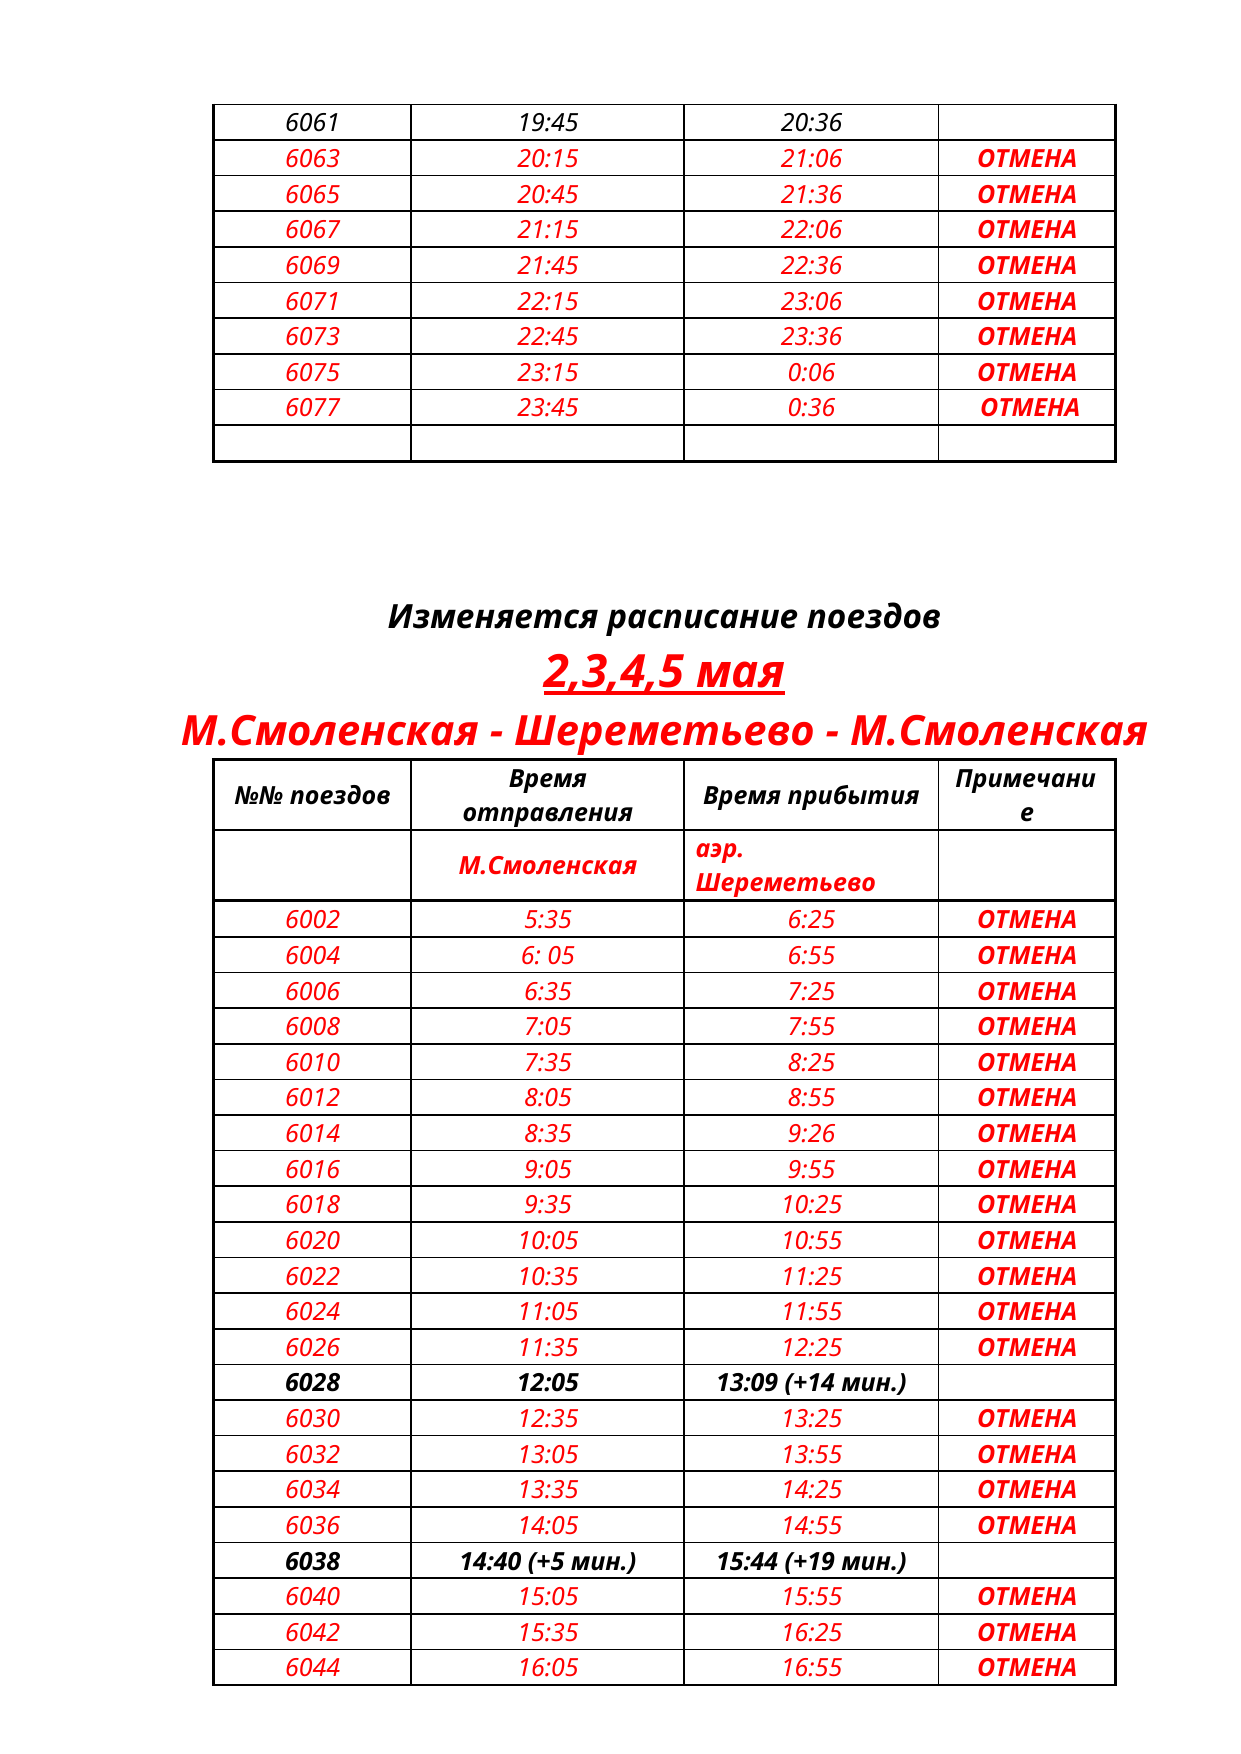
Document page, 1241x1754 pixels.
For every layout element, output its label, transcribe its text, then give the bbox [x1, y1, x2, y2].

table_cell 12:05 [412, 1365, 683, 1399]
table_cell ОТМЕНА [939, 1009, 1114, 1043]
table_cell 23:36 [685, 319, 938, 353]
table_cell ОТМЕНА [939, 283, 1114, 317]
table_cell 13:25 [685, 1401, 938, 1435]
table_cell 13:55 [685, 1436, 938, 1470]
table_cell [215, 426, 410, 460]
table_cell 20:15 [412, 141, 683, 175]
table_cell ОТМЕНА [939, 1080, 1114, 1114]
table_cell ОТМЕНА [939, 141, 1114, 175]
table_cell ОТМЕНА [939, 1116, 1114, 1150]
table_cell 15:44 (+19 мин.) [685, 1543, 938, 1577]
table_cell 9:05 [412, 1151, 683, 1185]
table_cell ОТМЕНА [939, 390, 1114, 424]
table_cell 6002 [215, 902, 410, 936]
table_cell ОТМЕНА [939, 212, 1114, 246]
table_cell 6:25 [685, 902, 938, 936]
table_cell ОТМЕНА [939, 1650, 1114, 1684]
table_cell 6028 [215, 1365, 410, 1399]
table_cell ОТМЕНА [939, 1045, 1114, 1078]
table_cell 6012 [215, 1080, 410, 1114]
table_header Время отправления [412, 761, 683, 829]
table_header Примечание [939, 761, 1114, 829]
table_cell 16:55 [685, 1650, 938, 1684]
table_cell 6016 [215, 1151, 410, 1185]
table_cell 10:05 [412, 1223, 683, 1257]
table_cell 7:55 [685, 1009, 938, 1043]
table_cell 6026 [215, 1330, 410, 1363]
table_cell [685, 426, 938, 460]
table_cell 12:25 [685, 1330, 938, 1363]
table_cell ОТМЕНА [939, 355, 1114, 388]
table_cell [939, 831, 1114, 899]
table_cell 11:35 [412, 1330, 683, 1363]
table_cell 9:26 [685, 1116, 938, 1150]
table_cell ОТМЕНА [939, 902, 1114, 936]
table_cell 16:25 [685, 1615, 938, 1648]
table_cell 0:06 [685, 355, 938, 388]
table_cell 6036 [215, 1508, 410, 1542]
table_cell 8:25 [685, 1045, 938, 1078]
table_cell 21:15 [412, 212, 683, 246]
table_cell 6061 [215, 105, 410, 139]
table_cell [215, 831, 410, 899]
table_cell 8:55 [685, 1080, 938, 1114]
table_cell 11:55 [685, 1294, 938, 1328]
table_cell ОТМЕНА [939, 1330, 1114, 1363]
table_cell ОТМЕНА [939, 1615, 1114, 1648]
table_cell ОТМЕНА [939, 1436, 1114, 1470]
table_cell ОТМЕНА [939, 1294, 1114, 1328]
table_cell ОТМЕНА [939, 1401, 1114, 1435]
table_cell 6073 [215, 319, 410, 353]
table_cell 22:06 [685, 212, 938, 246]
table_cell 11:05 [412, 1294, 683, 1328]
table_cell 6067 [215, 212, 410, 246]
table_cell 22:45 [412, 319, 683, 353]
table_cell М.Смоленская [412, 831, 683, 899]
table_cell 15:55 [685, 1579, 938, 1613]
table_cell 7:35 [412, 1045, 683, 1078]
table_header Время прибытия [685, 761, 938, 829]
table_cell ОТМЕНА [939, 1508, 1114, 1542]
table_cell 6075 [215, 355, 410, 388]
table_cell 10:35 [412, 1258, 683, 1292]
table_cell 6010 [215, 1045, 410, 1078]
table_cell 6044 [215, 1650, 410, 1684]
table_cell 15:05 [412, 1579, 683, 1613]
table_cell аэр. Шереметьево [685, 831, 938, 899]
table_cell 23:15 [412, 355, 683, 388]
table_cell 6004 [215, 938, 410, 972]
table_cell 10:25 [685, 1187, 938, 1221]
table_cell 13:05 [412, 1436, 683, 1470]
table_cell 14:05 [412, 1508, 683, 1542]
table_cell 10:55 [685, 1223, 938, 1257]
table_cell 11:25 [685, 1258, 938, 1292]
table_cell 13:35 [412, 1472, 683, 1506]
table_header №№ поездов [215, 761, 410, 829]
table_cell ОТМЕНА [939, 938, 1114, 972]
table_cell ОТМЕНА [939, 176, 1114, 210]
table_cell 23:06 [685, 283, 938, 317]
table_cell 7:05 [412, 1009, 683, 1043]
table_cell 13:09 (+14 мин.) [685, 1365, 938, 1399]
table_cell 6063 [215, 141, 410, 175]
text М.Смоленская - Шереметьево - М.Смоленская [177, 701, 1152, 758]
table_cell 20:36 [685, 105, 938, 139]
table_cell 6018 [215, 1187, 410, 1221]
table_cell 9:55 [685, 1151, 938, 1185]
table_cell 12:35 [412, 1401, 683, 1435]
table_cell 6030 [215, 1401, 410, 1435]
table_cell 6006 [215, 973, 410, 1007]
table_cell ОТМЕНА [939, 1579, 1114, 1613]
table_cell [939, 105, 1114, 139]
table_cell 6: 05 [412, 938, 683, 972]
table_cell 21:36 [685, 176, 938, 210]
table_cell 6022 [215, 1258, 410, 1292]
table_cell [412, 426, 683, 460]
table_cell 5:35 [412, 902, 683, 936]
table_cell 8:35 [412, 1116, 683, 1150]
table_cell ОТМЕНА [939, 1472, 1114, 1506]
table_cell 21:45 [412, 248, 683, 282]
table_cell ОТМЕНА [939, 1223, 1114, 1257]
table_cell ОТМЕНА [939, 319, 1114, 353]
table_cell 6014 [215, 1116, 410, 1150]
table_cell 6024 [215, 1294, 410, 1328]
table_cell [939, 426, 1114, 460]
table_cell [939, 1365, 1114, 1399]
text Изменяется расписание поездов [177, 593, 1152, 639]
table_cell 20:45 [412, 176, 683, 210]
table_cell 7:25 [685, 973, 938, 1007]
table_cell 6008 [215, 1009, 410, 1043]
table_cell 22:15 [412, 283, 683, 317]
table_cell [939, 1543, 1114, 1577]
text 2,3,4,5 мая [177, 639, 1152, 701]
table_cell ОТМЕНА [939, 1187, 1114, 1221]
table_cell 9:35 [412, 1187, 683, 1221]
table_cell 14:40 (+5 мин.) [412, 1543, 683, 1577]
table_cell 16:05 [412, 1650, 683, 1684]
table_cell 6042 [215, 1615, 410, 1648]
table_cell 21:06 [685, 141, 938, 175]
table_cell 14:25 [685, 1472, 938, 1506]
table_cell 6:35 [412, 973, 683, 1007]
table_cell ОТМЕНА [939, 1258, 1114, 1292]
table_cell 6020 [215, 1223, 410, 1257]
table_cell 6071 [215, 283, 410, 317]
table_cell ОТМЕНА [939, 973, 1114, 1007]
table_cell 6032 [215, 1436, 410, 1470]
table_cell 6:55 [685, 938, 938, 972]
table_cell 19:45 [412, 105, 683, 139]
table_cell 22:36 [685, 248, 938, 282]
table_cell 6065 [215, 176, 410, 210]
table_cell 6034 [215, 1472, 410, 1506]
table_cell ОТМЕНА [939, 1151, 1114, 1185]
table_cell 6040 [215, 1579, 410, 1613]
table_cell 6077 [215, 390, 410, 424]
table_cell 15:35 [412, 1615, 683, 1648]
table_cell 8:05 [412, 1080, 683, 1114]
table_cell 23:45 [412, 390, 683, 424]
table_cell 6038 [215, 1543, 410, 1577]
table_cell 14:55 [685, 1508, 938, 1542]
table_cell 6069 [215, 248, 410, 282]
table_cell ОТМЕНА [939, 248, 1114, 282]
table_cell 0:36 [685, 390, 938, 424]
